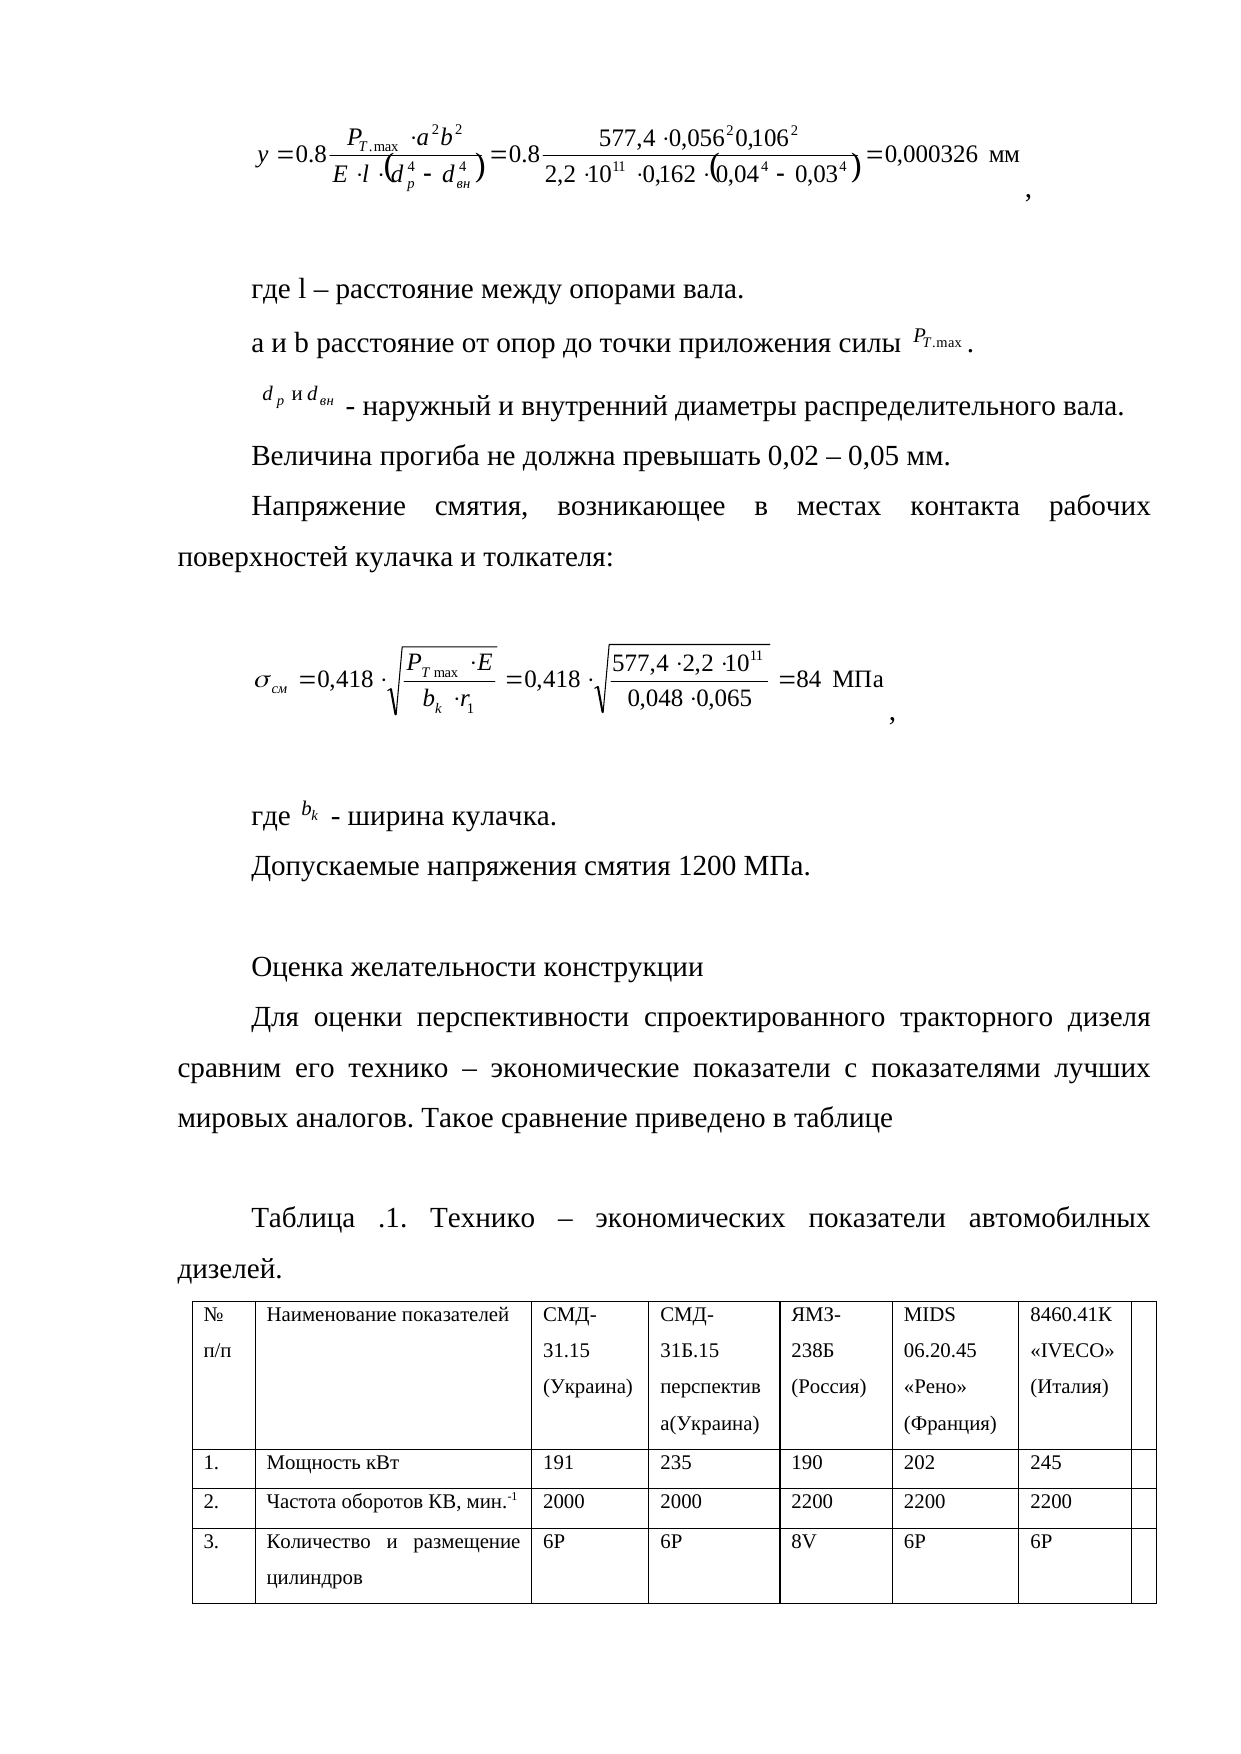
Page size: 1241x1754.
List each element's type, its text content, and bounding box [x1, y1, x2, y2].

table_header Наименование показателей [256, 1302, 531, 1449]
table_cell 245 [1019, 1450, 1131, 1488]
text где - ширина кулачка. [177, 794, 1152, 832]
text а и b расстояние от опор до точки приложения силы . [177, 322, 1152, 359]
text Допускаемые напряжения смятия 1200 МПа. [177, 848, 1152, 882]
table_cell 6Р [1019, 1529, 1131, 1603]
text Таблица .1. Технико – экономических показатели автомобилных дизелей. [177, 1201, 1152, 1284]
table_cell 2200 [893, 1489, 1018, 1527]
table_header MIDS 06.20.45 «Рено» (Франция) [893, 1302, 1018, 1449]
table_header СМД-31Б.15 перспектива(Украина) [649, 1302, 779, 1449]
table_cell 8V [781, 1529, 892, 1603]
table_cell 6Р [532, 1529, 648, 1603]
table_cell 1. [193, 1450, 255, 1488]
table_cell 190 [781, 1450, 892, 1488]
table_header [1132, 1302, 1156, 1449]
table_cell 2200 [781, 1489, 892, 1527]
text , [177, 639, 1152, 727]
table_header ЯМЗ-238Б (Россия) [781, 1302, 892, 1449]
table_cell 202 [893, 1450, 1018, 1488]
table_cell 2000 [649, 1489, 779, 1527]
text Для оценки перспективности спроектированного тракторного дизеля сравним его технико – экономические показатели с показателями лучших мировых аналогов. Такое сравнение приведено в таблице [177, 999, 1152, 1133]
table_cell Количество и размещение цилиндров [256, 1529, 531, 1603]
table_cell 2200 [1019, 1489, 1131, 1527]
text - наружный и внутренний диаметры распределительного вала. [177, 376, 1152, 421]
table_cell Мощность кВт [256, 1450, 531, 1488]
text Величина прогиба не должна превышать 0,02 – 0,05 мм. [177, 438, 1152, 472]
table_header 8460.41К «IVECO» (Италия) [1019, 1302, 1131, 1449]
table_cell 2000 [532, 1489, 648, 1527]
text где l – расстояние между опорами вала. [177, 271, 1152, 305]
table_cell [1132, 1450, 1156, 1488]
table_cell 2. [193, 1489, 255, 1527]
table_cell 191 [532, 1450, 648, 1488]
table_header СМД-31.15 (Украина) [532, 1302, 648, 1449]
table_cell 3. [193, 1529, 255, 1603]
table_cell 6Р [893, 1529, 1018, 1603]
table_cell [1132, 1529, 1156, 1603]
table_cell 6Р [649, 1529, 779, 1603]
title Оценка желательности конструкции [177, 949, 1152, 983]
table_cell [1132, 1489, 1156, 1527]
table_cell 235 [649, 1450, 779, 1488]
text , [177, 118, 1152, 204]
table_cell Частота оборотов КВ, мин.-1 [256, 1489, 531, 1527]
table_header № п/п [193, 1302, 255, 1449]
text Напряжение смятия, возникающее в местах контакта рабочих поверхностей кулачка и толкателя: [177, 488, 1152, 572]
